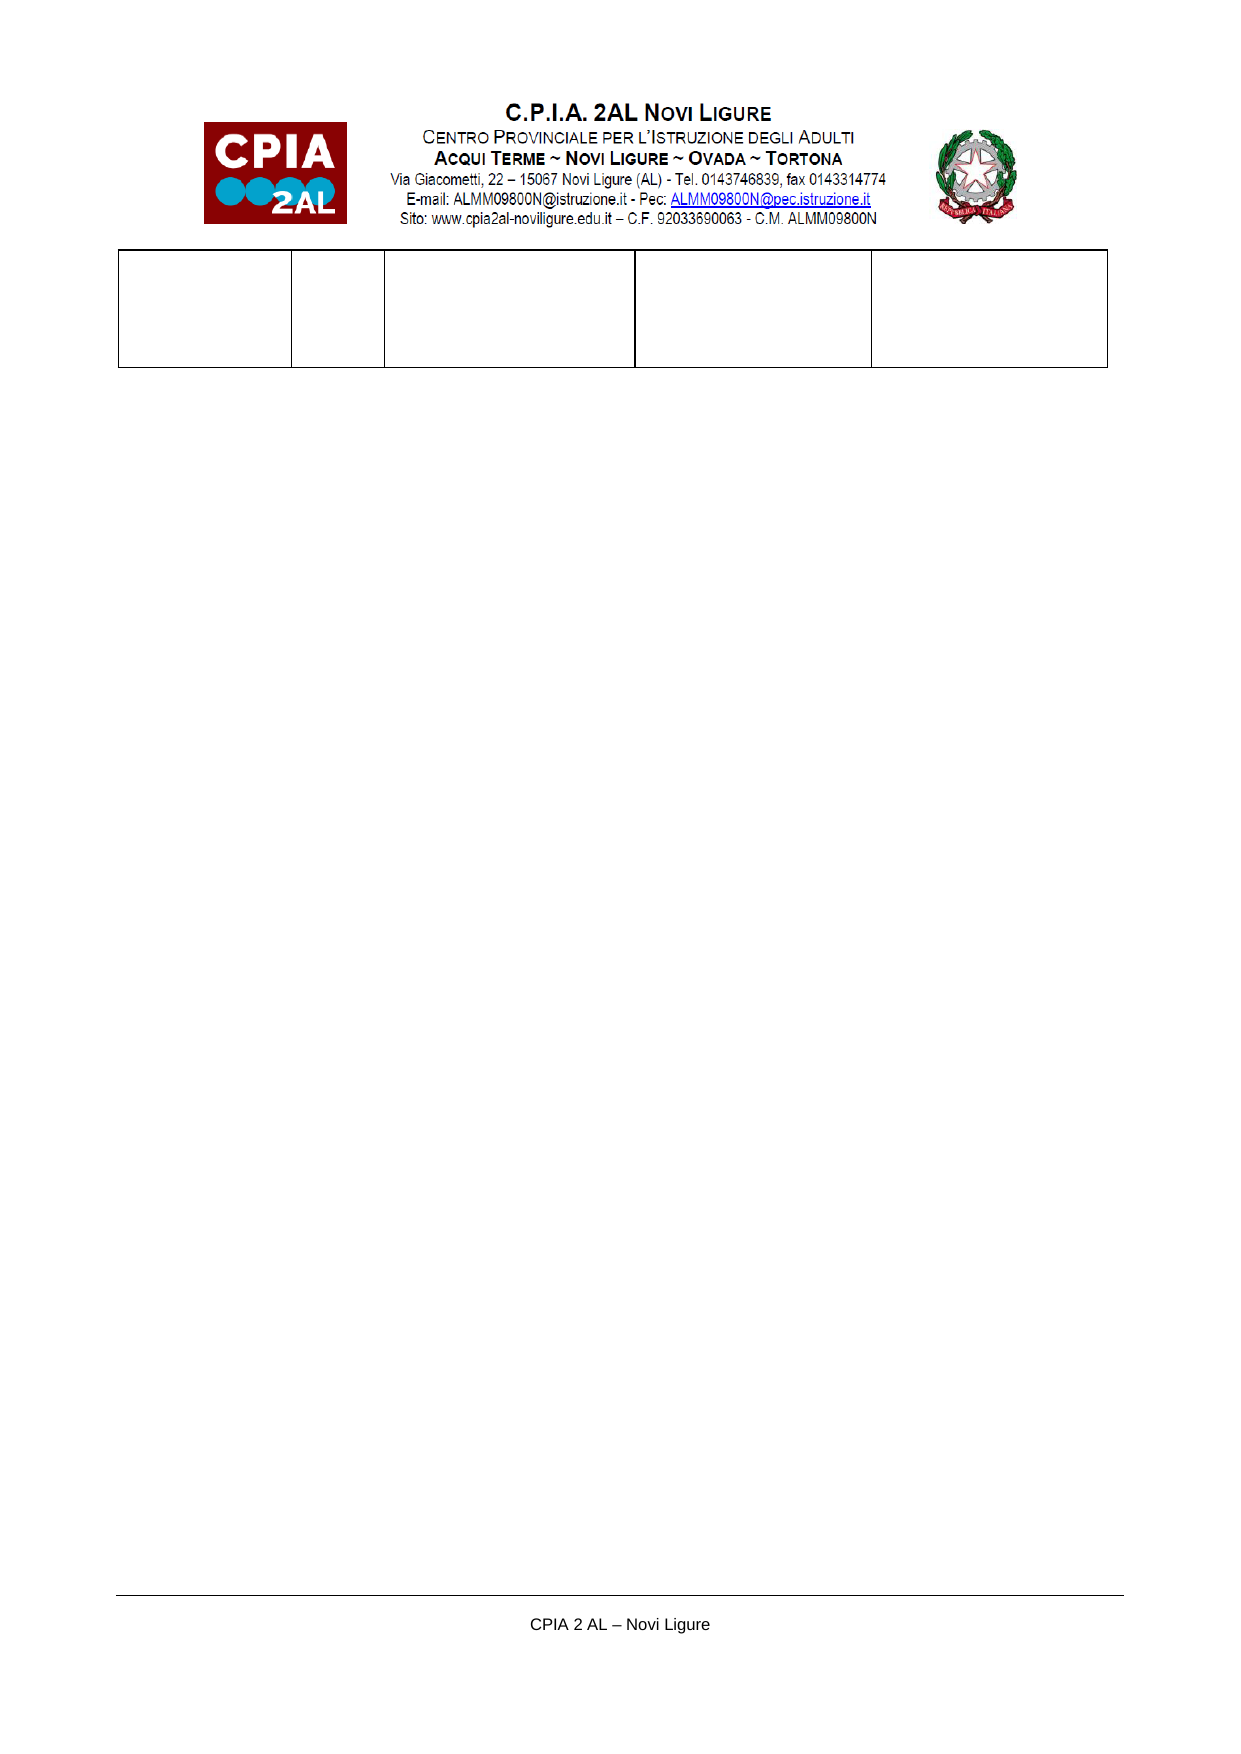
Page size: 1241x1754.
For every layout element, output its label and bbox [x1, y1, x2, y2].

table_cell [636, 251, 871, 367]
table_cell [292, 251, 384, 367]
table_cell [385, 251, 634, 367]
picture [118, 73, 1123, 250]
table_cell [872, 251, 1107, 367]
table_cell [119, 251, 291, 367]
